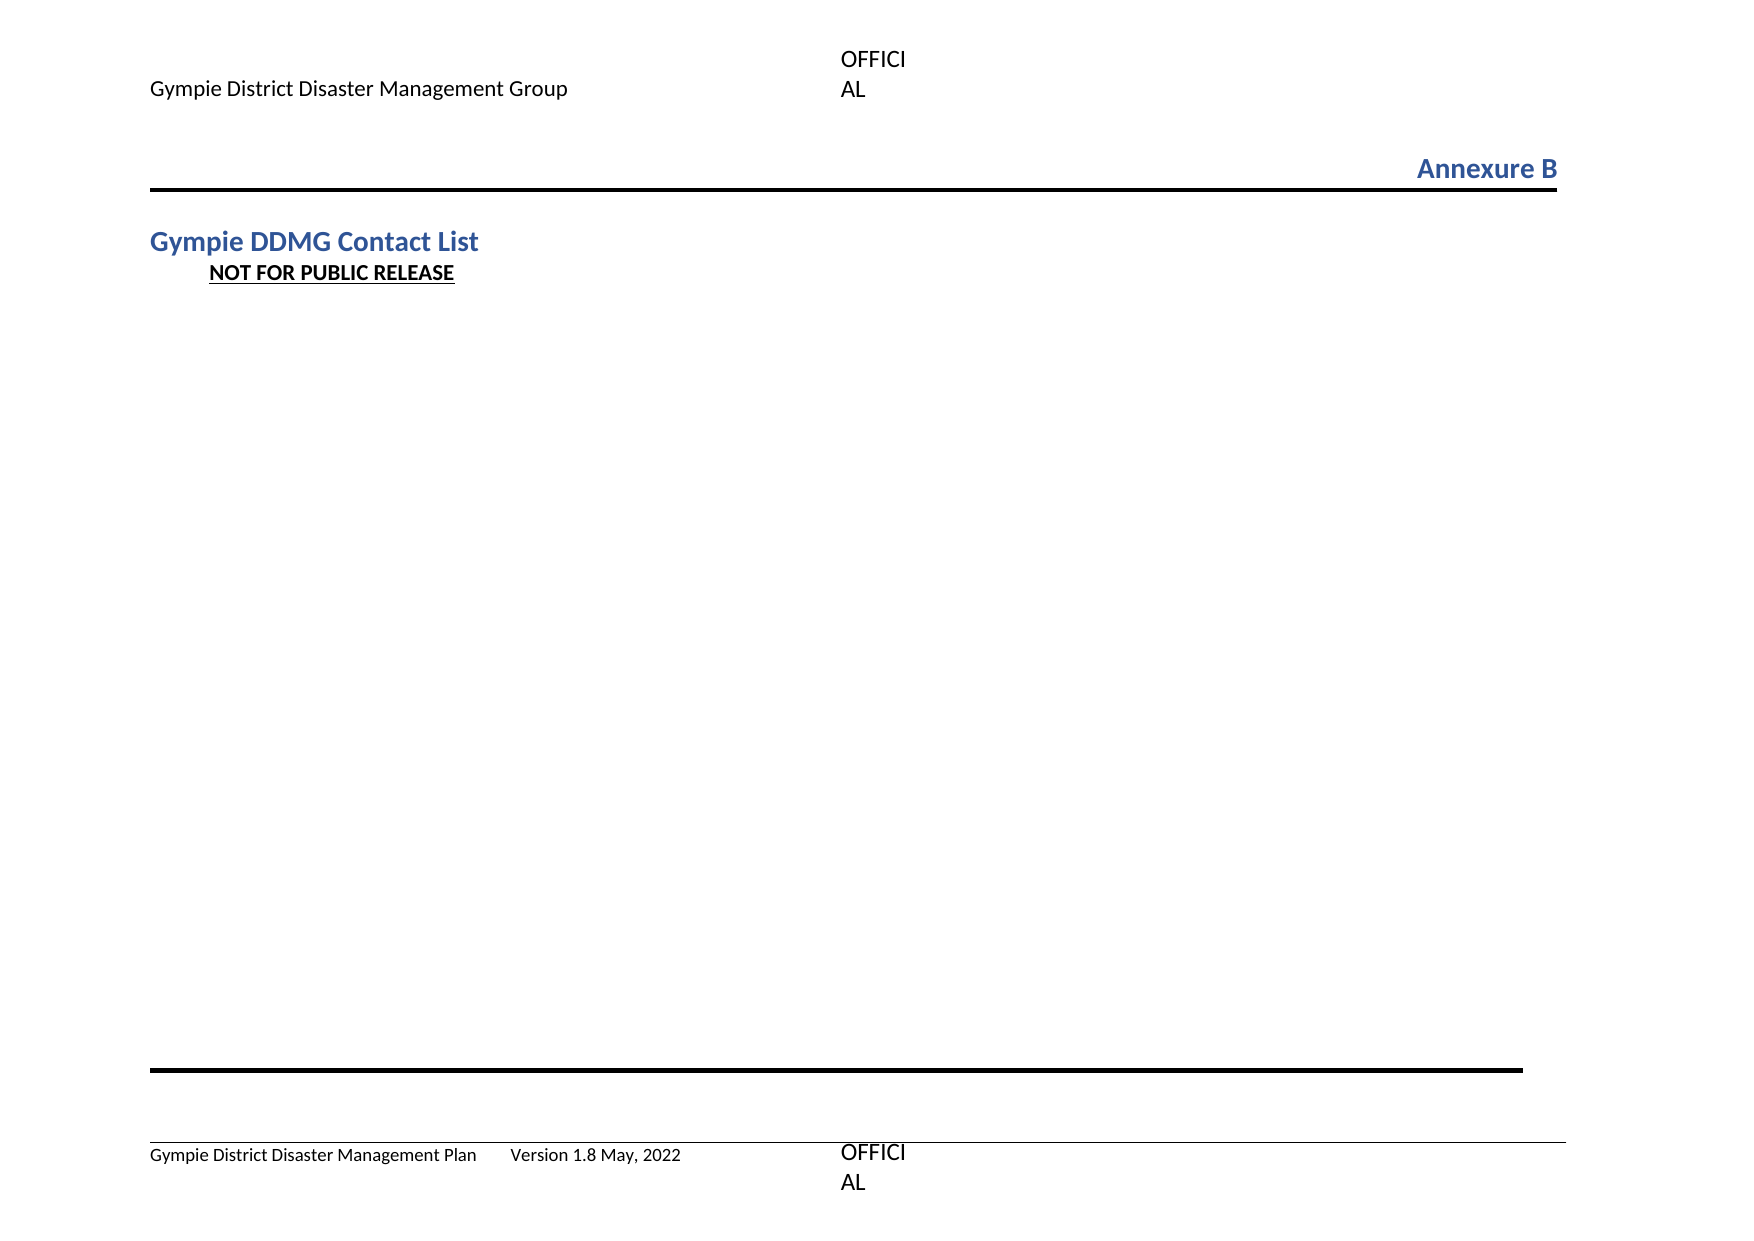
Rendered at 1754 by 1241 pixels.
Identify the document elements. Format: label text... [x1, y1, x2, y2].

text Annexure B [150, 150, 1557, 188]
text NOT FOR PUBLIC RELEASE [150, 258, 1604, 287]
text Gympie DDMG Contact List [150, 223, 1604, 258]
